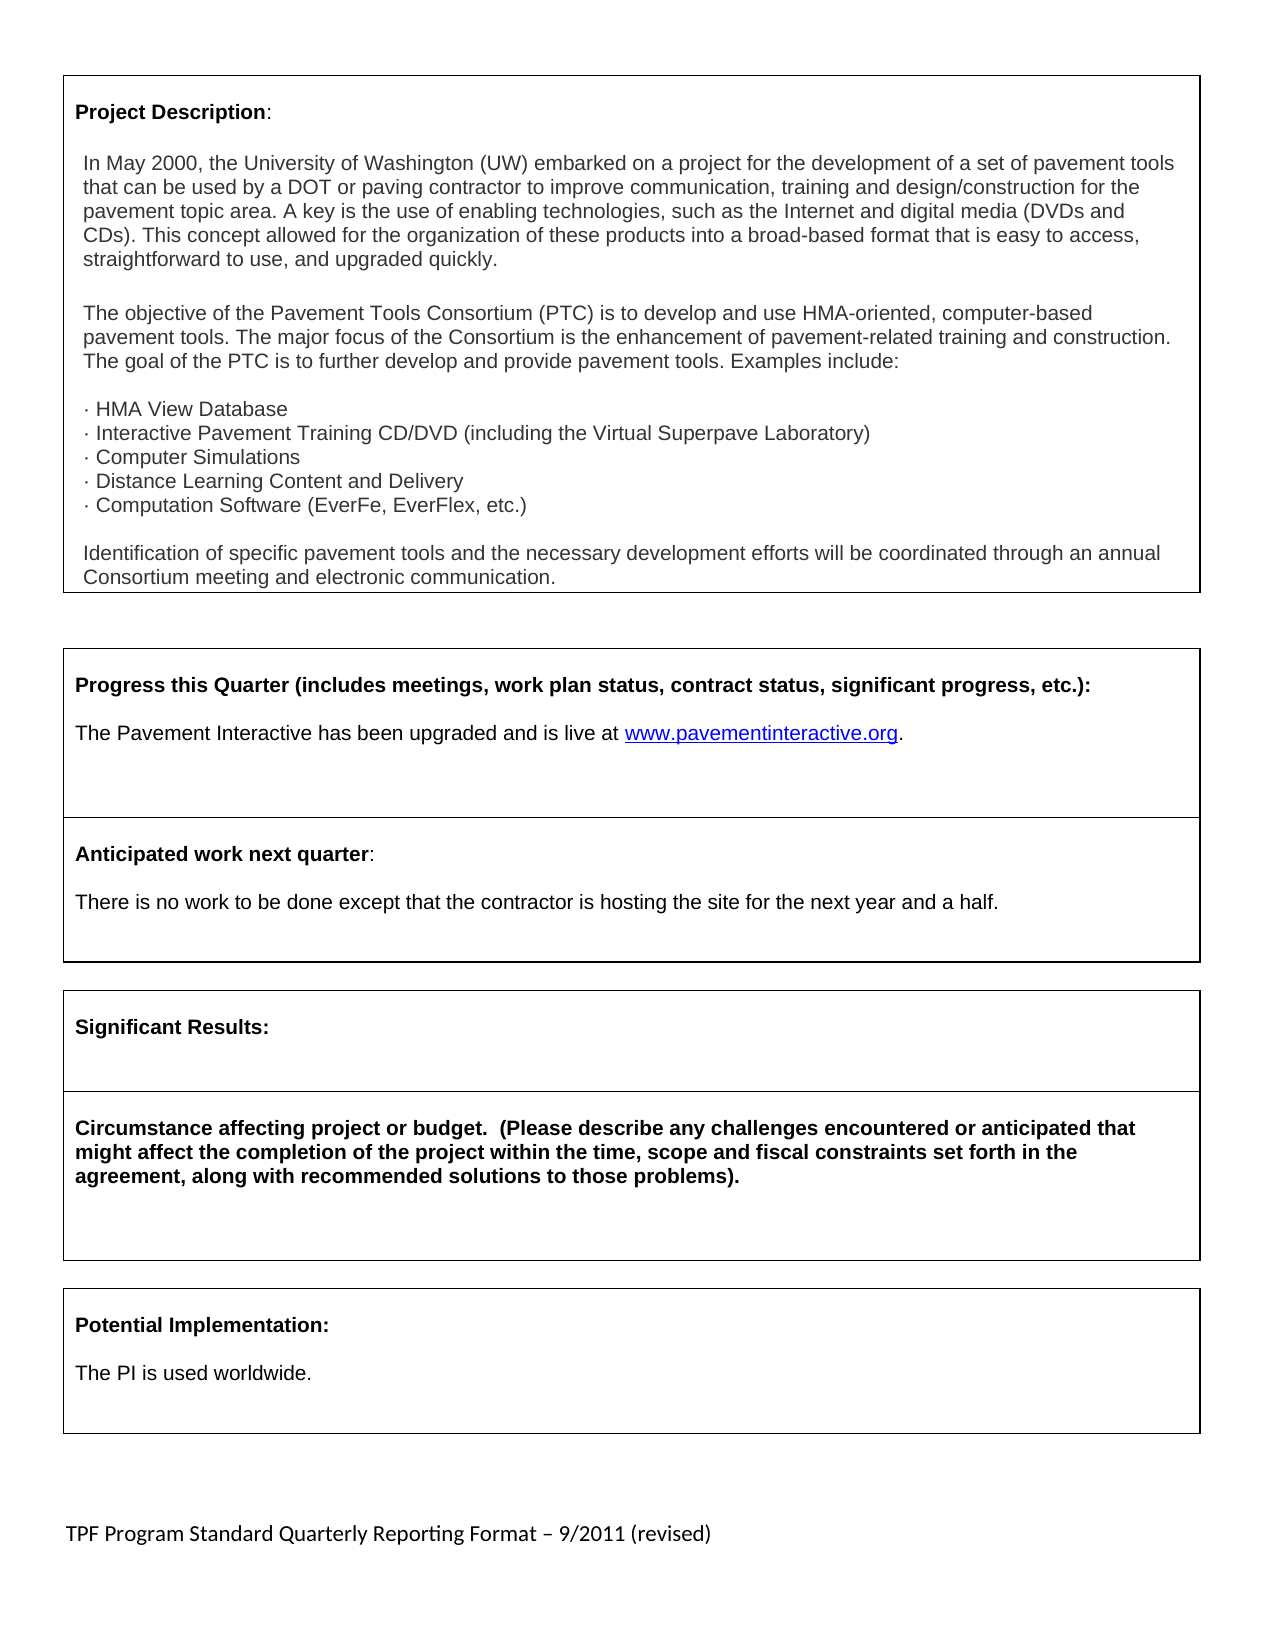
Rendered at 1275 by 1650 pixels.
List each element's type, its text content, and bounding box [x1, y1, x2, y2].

table_header Significant Results: [64, 991, 1199, 1091]
table_header Progress this Quarter (includes meetings, work plan status, contract status, significant progress, etc.): The Pavement Interactive has been upgraded and is live at www.pavementinteractive.org. [64, 649, 1199, 817]
table_cell Anticipated work next quarter: There is no work to be done except that the contractor is hosting the site for the next year and a half. [64, 818, 1199, 961]
table_cell Circumstance affecting project or budget. (Please describe any challenges encountered or anticipated that might affect the completion of the project within the time, scope and fiscal constraints set forth in the agreement, along with recommended solutions to those problems). [64, 1092, 1199, 1259]
table_header Project Description: [64, 76, 1199, 592]
table_header Potential Implementation: The PI is used worldwide. [64, 1289, 1199, 1433]
